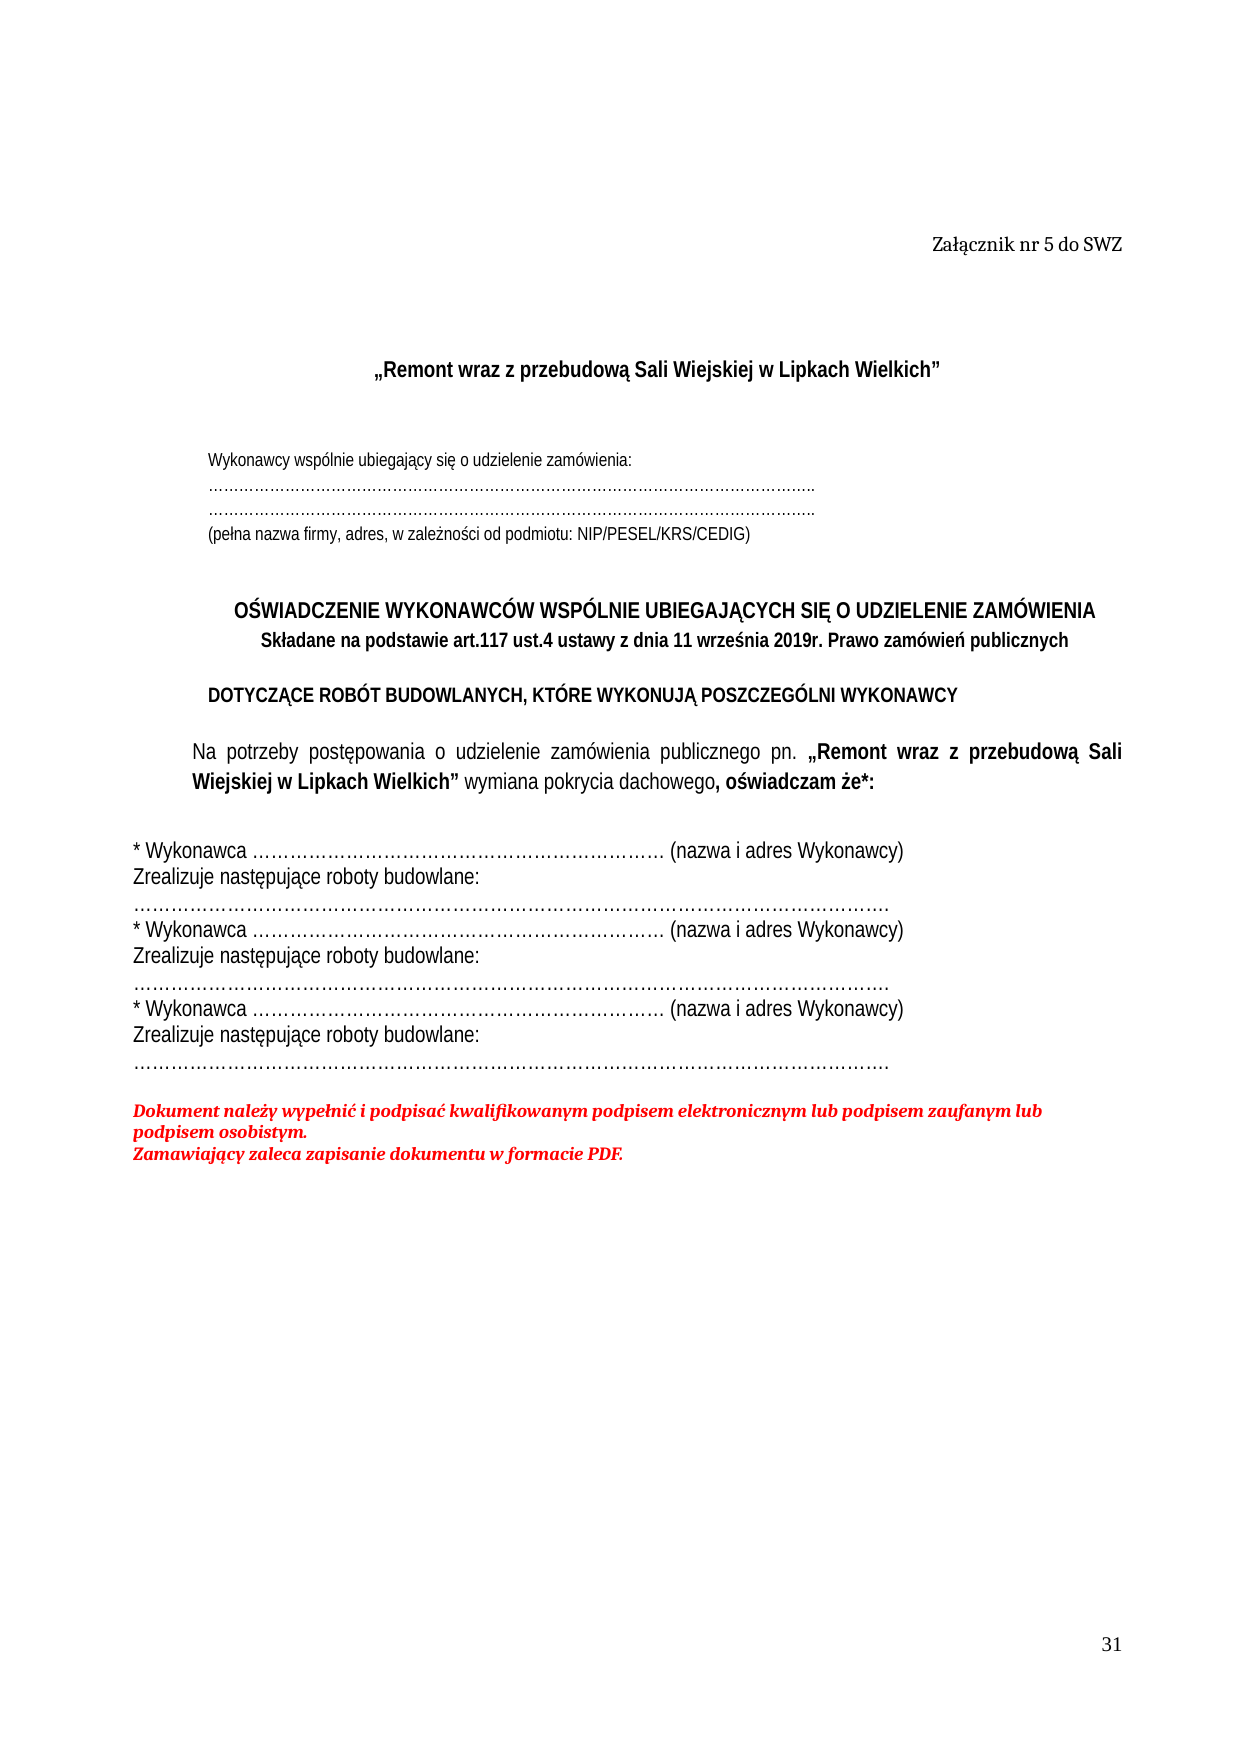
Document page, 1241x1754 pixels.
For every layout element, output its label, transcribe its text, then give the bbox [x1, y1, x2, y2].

text Załącznik nr 5 do SWZ [192, 233, 1122, 257]
text (pełna nazwa firmy, adres, w zależności od podmiotu: NIP/PESEL/KRS/CEDIG) [208, 523, 1122, 544]
text ……………………………………………………………………………………………………….. [208, 473, 1122, 495]
text Zrealizuje następujące roboty budowlane: [133, 942, 1122, 969]
text Dokument należy wypełnić i podpisać kwalifikowanym podpisem elektronicznym lub podpisem zaufanym lub podpisem osobistym. [133, 1100, 1122, 1143]
text Składane na podstawie art.117 ust.4 ustawy z dnia 11 września 2019r. Prawo zamówień publicznych [208, 628, 1122, 652]
text Na potrzeby postępowania o udzielenie zamówienia publicznego pn. „Remont wraz z przebudową Sali Wiejskiej w Lipkach Wielkich” wymiana pokrycia dachowego, oświadczam że*: [192, 738, 1122, 794]
text * Wykonawca ………………………………………………………… (nazwa i adres Wykonawcy) [133, 837, 1122, 863]
text Zrealizuje następujące roboty budowlane: [133, 863, 1122, 889]
text …………………………………………………………………………………………………………. [133, 969, 1122, 995]
text Wykonawcy wspólnie ubiegający się o udzielenie zamówienia: [208, 449, 1122, 470]
text DOTYCZĄCE ROBÓT BUDOWLANYCH, KTÓRE WYKONUJĄ POSZCZEGÓLNI WYKONAWCY [208, 683, 1122, 707]
text „Remont wraz z przebudową Sali Wiejskiej w Lipkach Wielkich” [192, 356, 1122, 383]
text Zrealizuje następujące roboty budowlane: [133, 1021, 1122, 1048]
text OŚWIADCZENIE WYKONAWCÓW WSPÓLNIE UBIEGAJĄCYCH SIĘ O UDZIELENIE ZAMÓWIENIA [208, 597, 1122, 624]
text * Wykonawca ………………………………………………………… (nazwa i adres Wykonawcy) [133, 916, 1122, 942]
text Zamawiający zaleca zapisanie dokumentu w formacie PDF. [133, 1143, 1122, 1165]
text ……………………………………………………………………………………………………….. [208, 498, 1122, 520]
text …………………………………………………………………………………………………………. [133, 889, 1122, 916]
text * Wykonawca ………………………………………………………… (nazwa i adres Wykonawcy) [133, 995, 1122, 1021]
text …………………………………………………………………………………………………………. [133, 1048, 1122, 1074]
